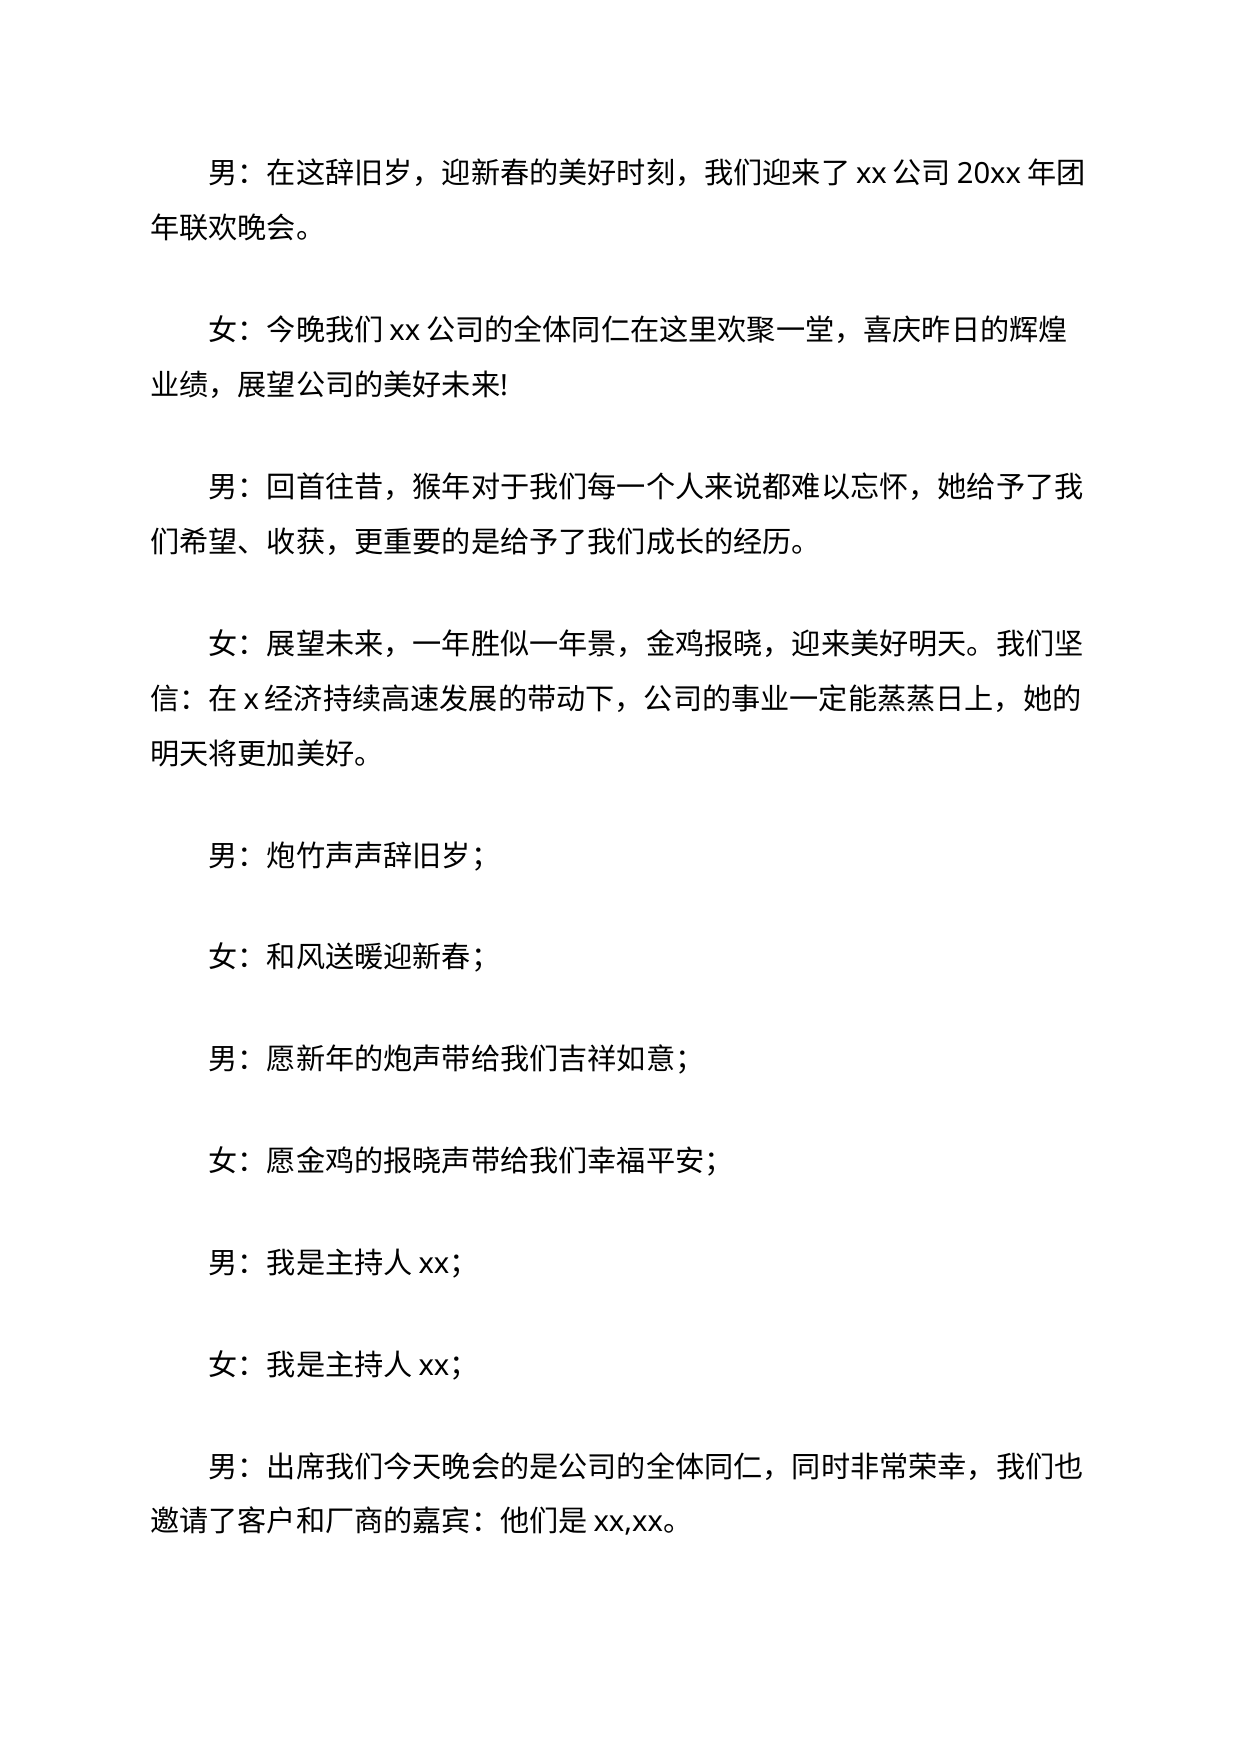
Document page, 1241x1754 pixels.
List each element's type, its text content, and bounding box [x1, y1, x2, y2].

text 男：炮竹声声辞旧岁； [150, 832, 1090, 874]
text 男：出席我们今天晚会的是公司的全体同仁，同时非常荣幸，我们也邀请了客户和厂商的嘉宾：他们是xx,xx。 [150, 1443, 1090, 1540]
text 女：我是主持人xx； [150, 1341, 1090, 1383]
text 男：愿新年的炮声带给我们吉祥如意； [150, 1036, 1090, 1078]
text 女：和风送暖迎新春； [150, 934, 1090, 976]
text 男：在这辞旧岁，迎新春的美好时刻，我们迎来了xx公司20xx年团年联欢晚会。 [150, 150, 1090, 247]
text 女：展望未来，一年胜似一年景，金鸡报晓，迎来美好明天。我们坚信：在x经济持续高速发展的带动下，公司的事业一定能蒸蒸日上，她的明天将更加美好。 [150, 620, 1090, 773]
text 女：愿金鸡的报晓声带给我们幸福平安； [150, 1137, 1090, 1180]
text 男：我是主持人xx； [150, 1239, 1090, 1282]
text 男：回首往昔，猴年对于我们每一个人来说都难以忘怀，她给予了我们希望、收获，更重要的是给予了我们成长的经历。 [150, 464, 1090, 561]
text 女：今晚我们xx公司的全体同仁在这里欢聚一堂，喜庆昨日的辉煌业绩，展望公司的美好未来! [150, 307, 1090, 404]
